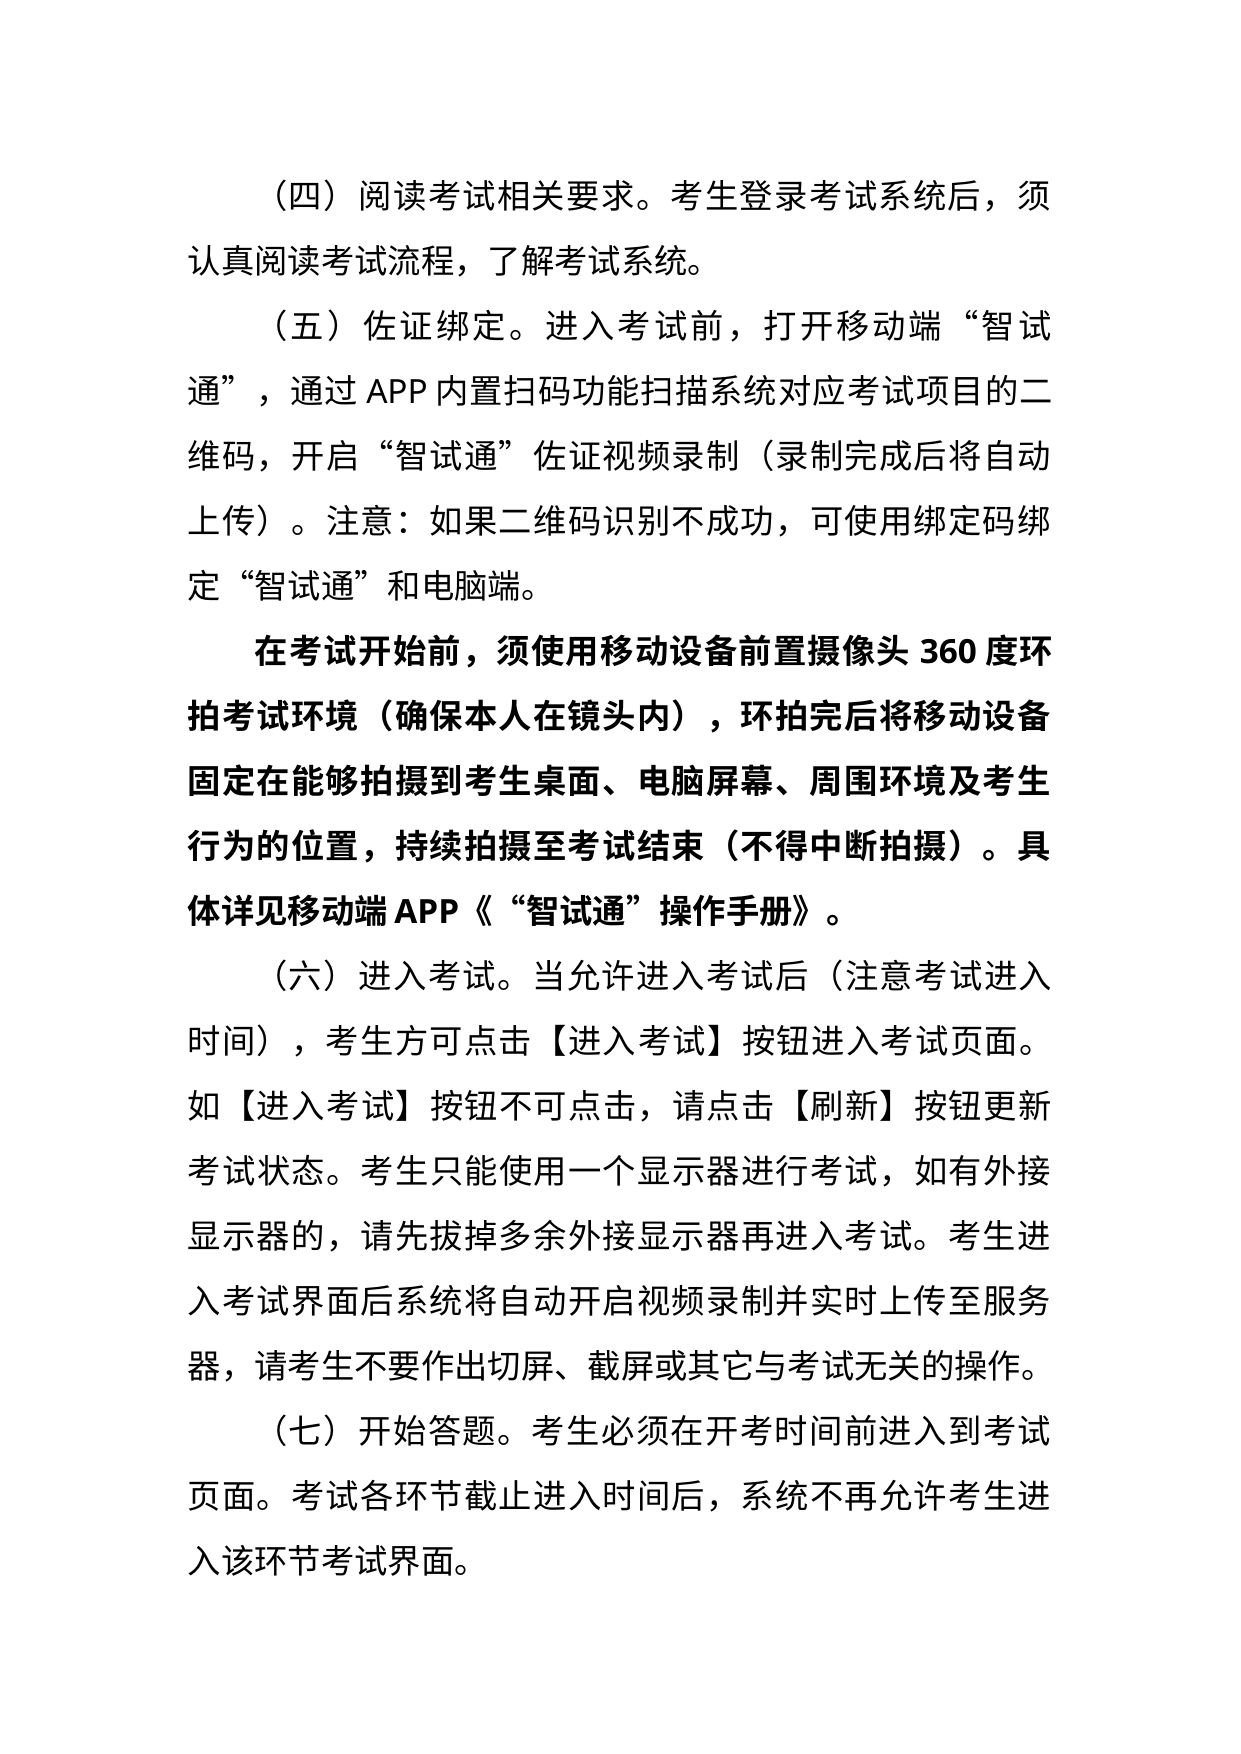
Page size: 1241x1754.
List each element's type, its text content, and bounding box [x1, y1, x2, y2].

text （六）进入考试。当允许进入考试后（注意考试进入时间），考生方可点击【进入考试】按钮进入考试页面。如【进入考试】按钮不可点击，请点击【刷新】按钮更新考试状态。考生只能使用一个显示器进行考试，如有外接显示器的，请先拔掉多余外接显示器再进入考试。考生进入考试界面后系统将自动开启视频录制并实时上传至服务器，请考生不要作出切屏、截屏或其它与考试无关的操作。 [187, 942, 1053, 1397]
text 在考试开始前，须使用移动设备前置摄像头360度环拍考试环境（确保本人在镜头内），环拍完后将移动设备固定在能够拍摄到考生桌面、电脑屏幕、周围环境及考生行为的位置，持续拍摄至考试结束（不得中断拍摄）。具体详见移动端APP《“智试通”操作手册》。 [187, 617, 1053, 942]
text （四）阅读考试相关要求。考生登录考试系统后，须认真阅读考试流程，了解考试系统。 [187, 162, 1053, 292]
text （五）佐证绑定。进入考试前，打开移动端“智试通”，通过APP内置扫码功能扫描系统对应考试项目的二维码，开启“智试通”佐证视频录制（录制完成后将自动上传）。注意：如果二维码识别不成功，可使用绑定码绑定“智试通”和电脑端。 [187, 292, 1053, 617]
text （七）开始答题。考生必须在开考时间前进入到考试页面。考试各环节截止进入时间后，系统不再允许考生进入该环节考试界面。 [187, 1397, 1053, 1592]
